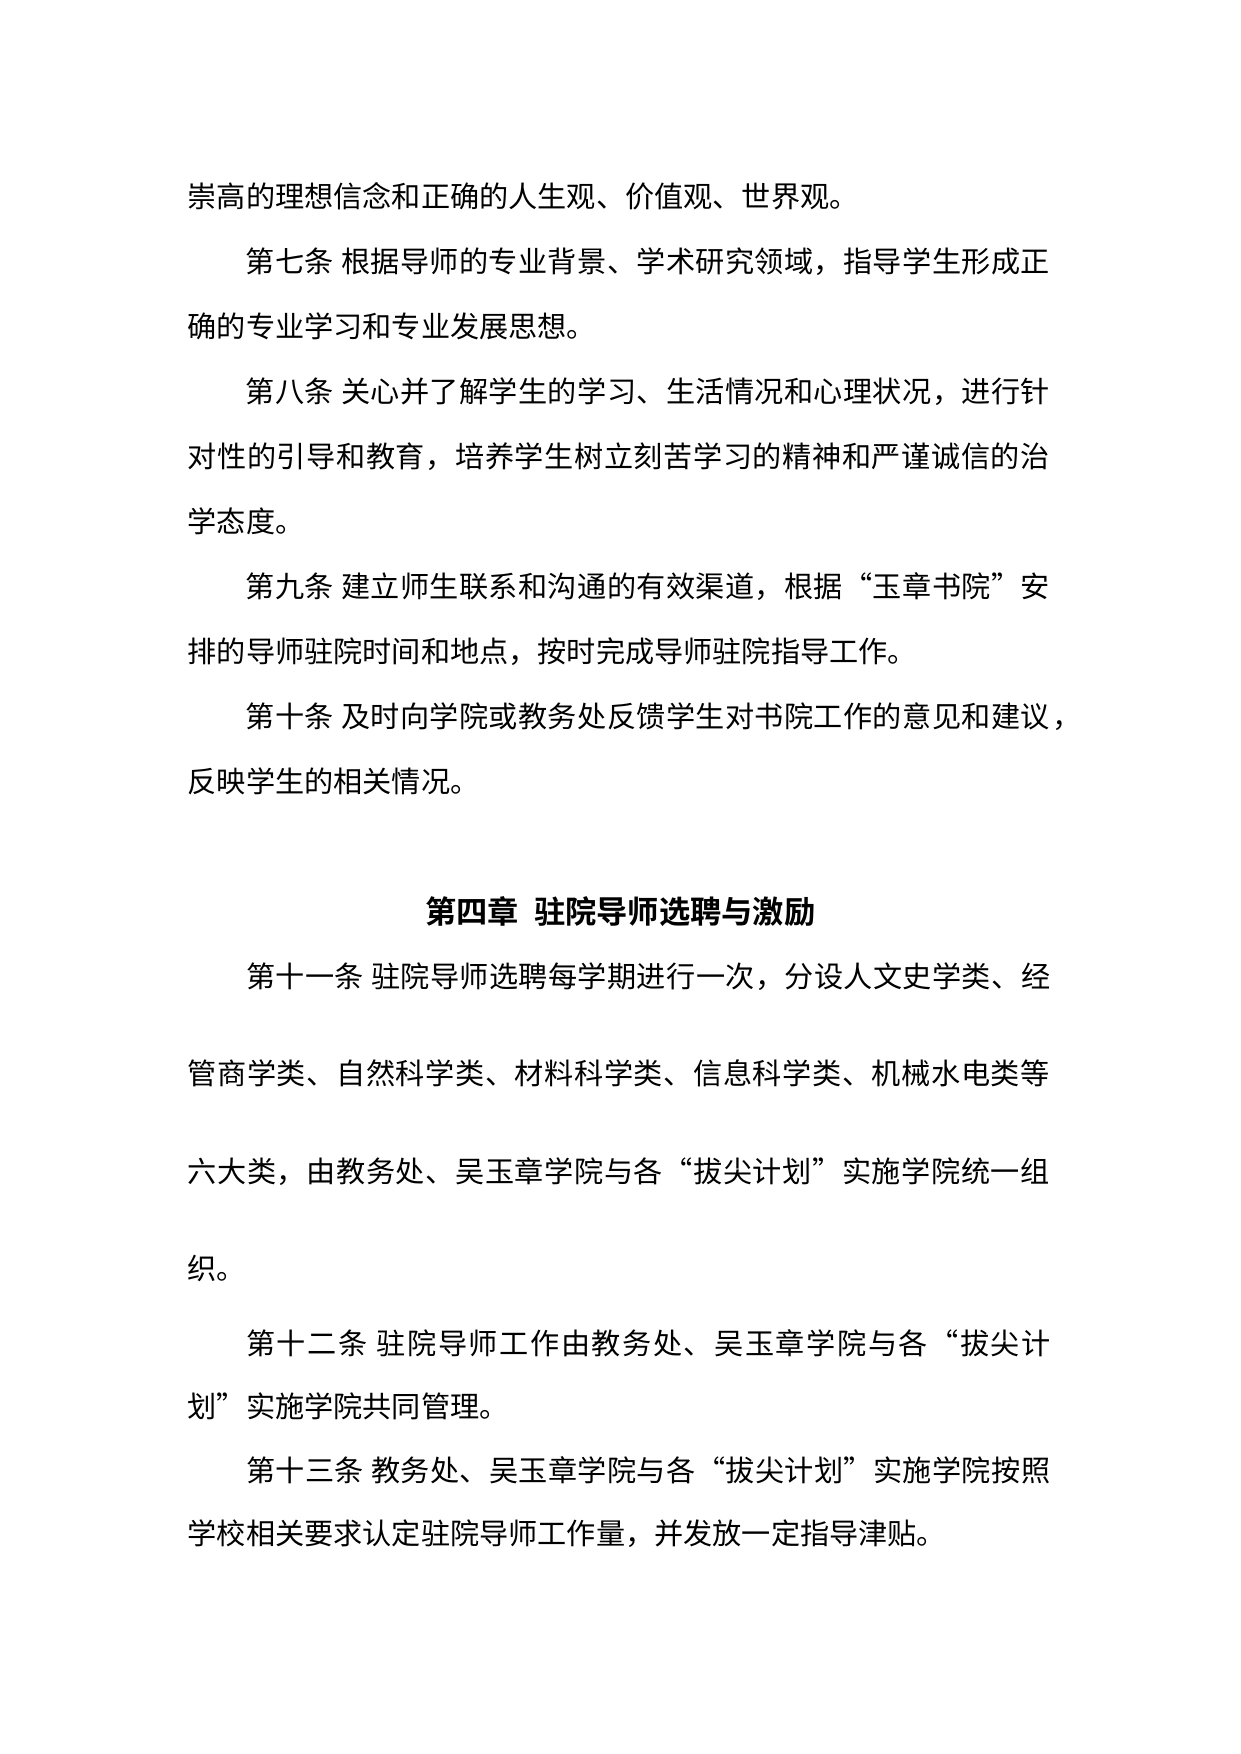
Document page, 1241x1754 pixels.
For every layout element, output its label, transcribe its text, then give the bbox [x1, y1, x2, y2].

text 第十条 及时向学院或教务处反馈学生对书院工作的意见和建议，反映学生的相关情况。 [187, 682, 1053, 812]
text 第十三条 教务处、吴玉章学院与各“拔尖计划”实施学院按照学校相关要求认定驻院导师工作量，并发放一定指导津贴。 [187, 1447, 1053, 1553]
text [187, 162, 1053, 227]
text 第七条 根据导师的专业背景、学术研究领域，指导学生形成正确的专业学习和专业发展思想。 [187, 227, 1053, 357]
text 第十一条 驻院导师选聘每学期进行一次，分设人文史学类、经管商学类、自然科学类、材料科学类、信息科学类、机械水电类等六大类，由教务处、吴玉章学院与各“拔尖计划”实施学院统一组织。 [187, 942, 1053, 1299]
list 驻院导师选聘与激励 [187, 877, 1053, 942]
text 第十二条 驻院导师工作由教务处、吴玉章学院与各“拔尖计划”实施学院共同管理。 [187, 1321, 1053, 1426]
text 第八条 关心并了解学生的学习、生活情况和心理状况，进行针对性的引导和教育，培养学生树立刻苦学习的精神和严谨诚信的治学态度。 [187, 357, 1053, 552]
text 第九条 建立师生联系和沟通的有效渠道，根据“玉章书院”安排的导师驻院时间和地点，按时完成导师驻院指导工作。 [187, 552, 1053, 682]
